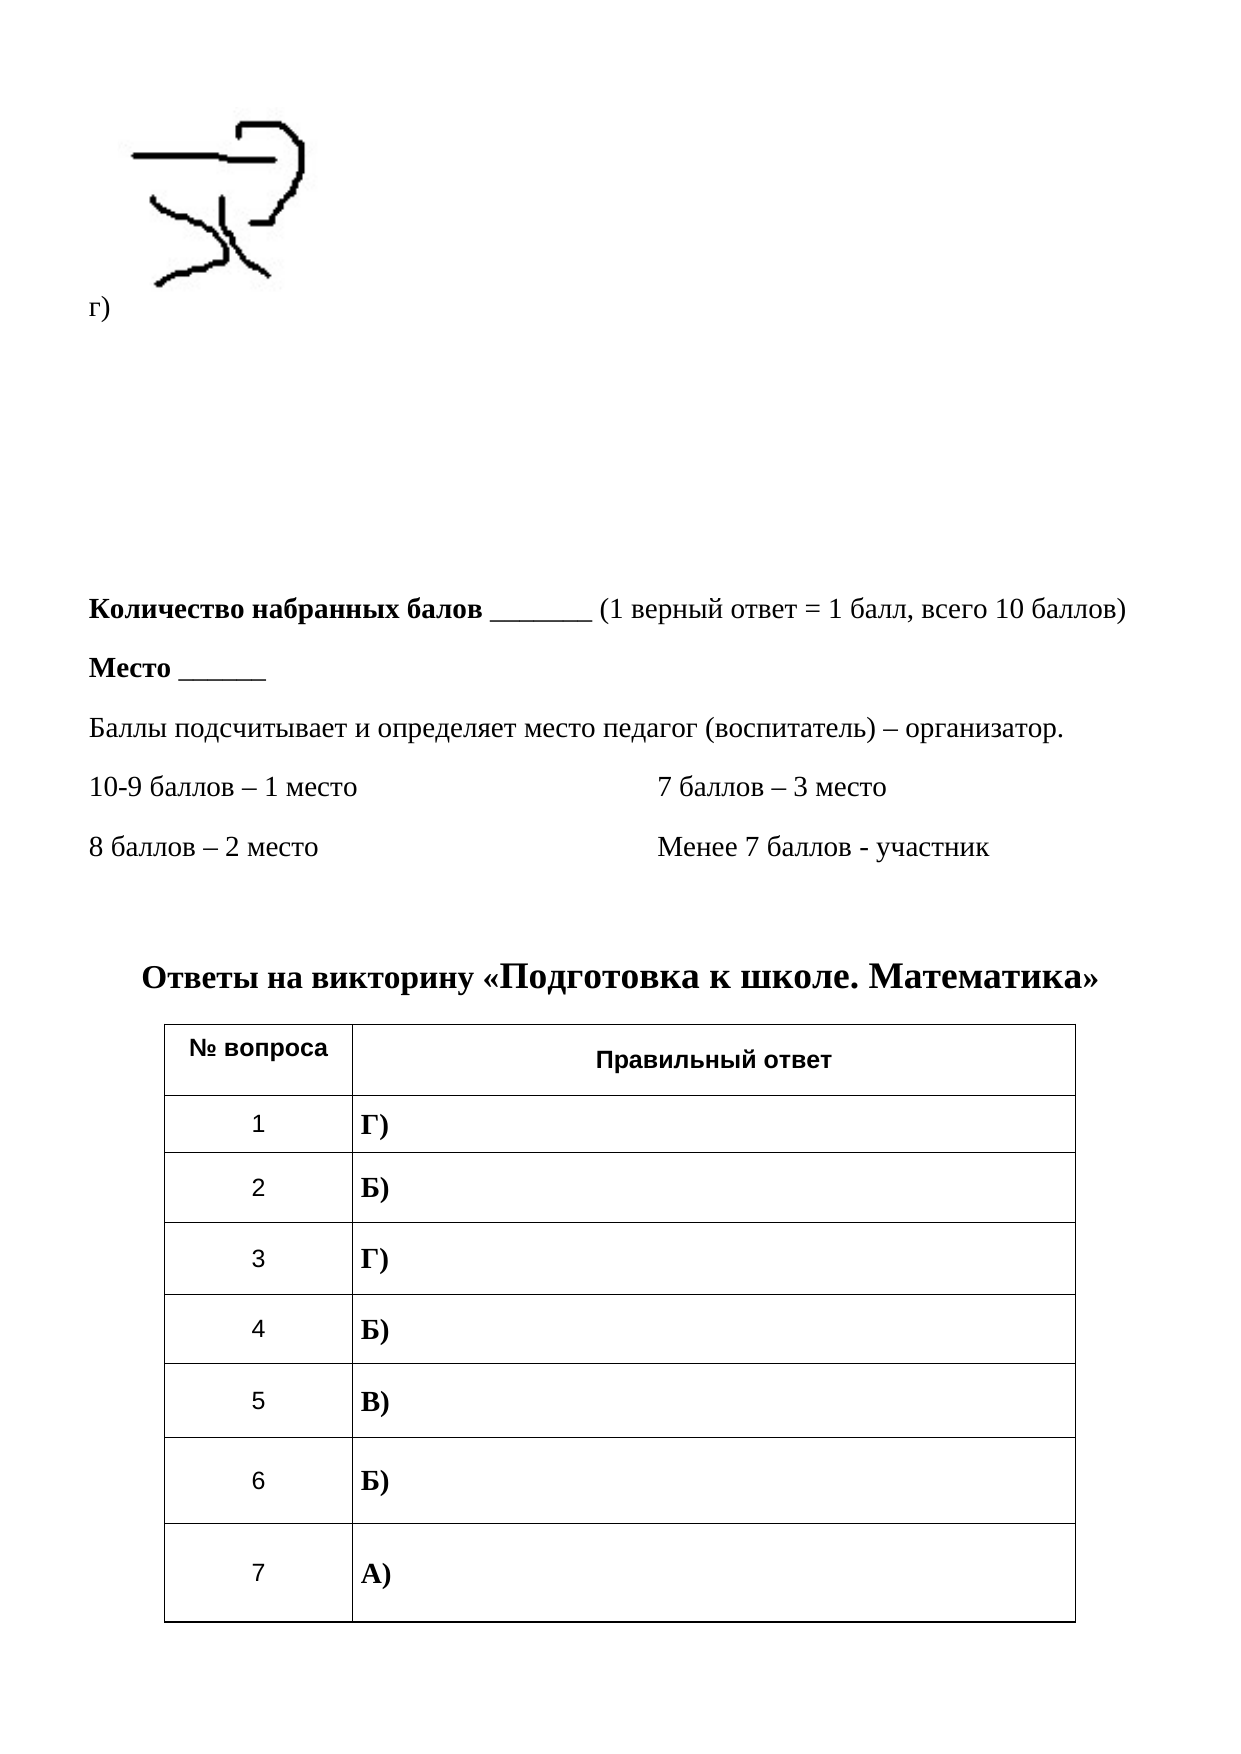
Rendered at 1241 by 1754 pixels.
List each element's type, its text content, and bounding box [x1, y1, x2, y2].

table_cell Б) [353, 1438, 1075, 1523]
text Количество набранных балов _______ (1 верный ответ = 1 балл, всего 10 баллов) [89, 591, 1152, 625]
text 8 баллов – 2 место [89, 829, 583, 862]
table_cell Б) [353, 1295, 1075, 1363]
text 7 баллов – 3 место [657, 769, 1152, 803]
table_cell 5 [165, 1364, 352, 1437]
text Ответы на викторину «Подготовка к школе. Математика» [89, 953, 1152, 996]
text Баллы подсчитывает и определяет место педагог (воспитатель) – организатор. [89, 710, 1152, 743]
table_cell Б) [353, 1153, 1075, 1222]
text Менее 7 баллов - участник [657, 829, 1152, 862]
table_cell 4 [165, 1295, 352, 1363]
table_cell 6 [165, 1438, 352, 1523]
table_cell 7 [165, 1524, 352, 1621]
table_cell Г) [353, 1223, 1075, 1293]
table_cell 3 [165, 1223, 352, 1293]
table_cell 2 [165, 1153, 352, 1222]
table_cell 1 [165, 1096, 352, 1152]
table_header № вопроса [165, 1025, 352, 1094]
text 10-9 баллов – 1 место [89, 769, 583, 803]
table_cell В) [353, 1364, 1075, 1437]
table_header Правильный ответ [353, 1025, 1075, 1094]
table_cell Г) [353, 1096, 1075, 1152]
text Место ______ [89, 651, 1152, 684]
picture [117, 107, 326, 317]
table_cell А) [353, 1524, 1075, 1621]
